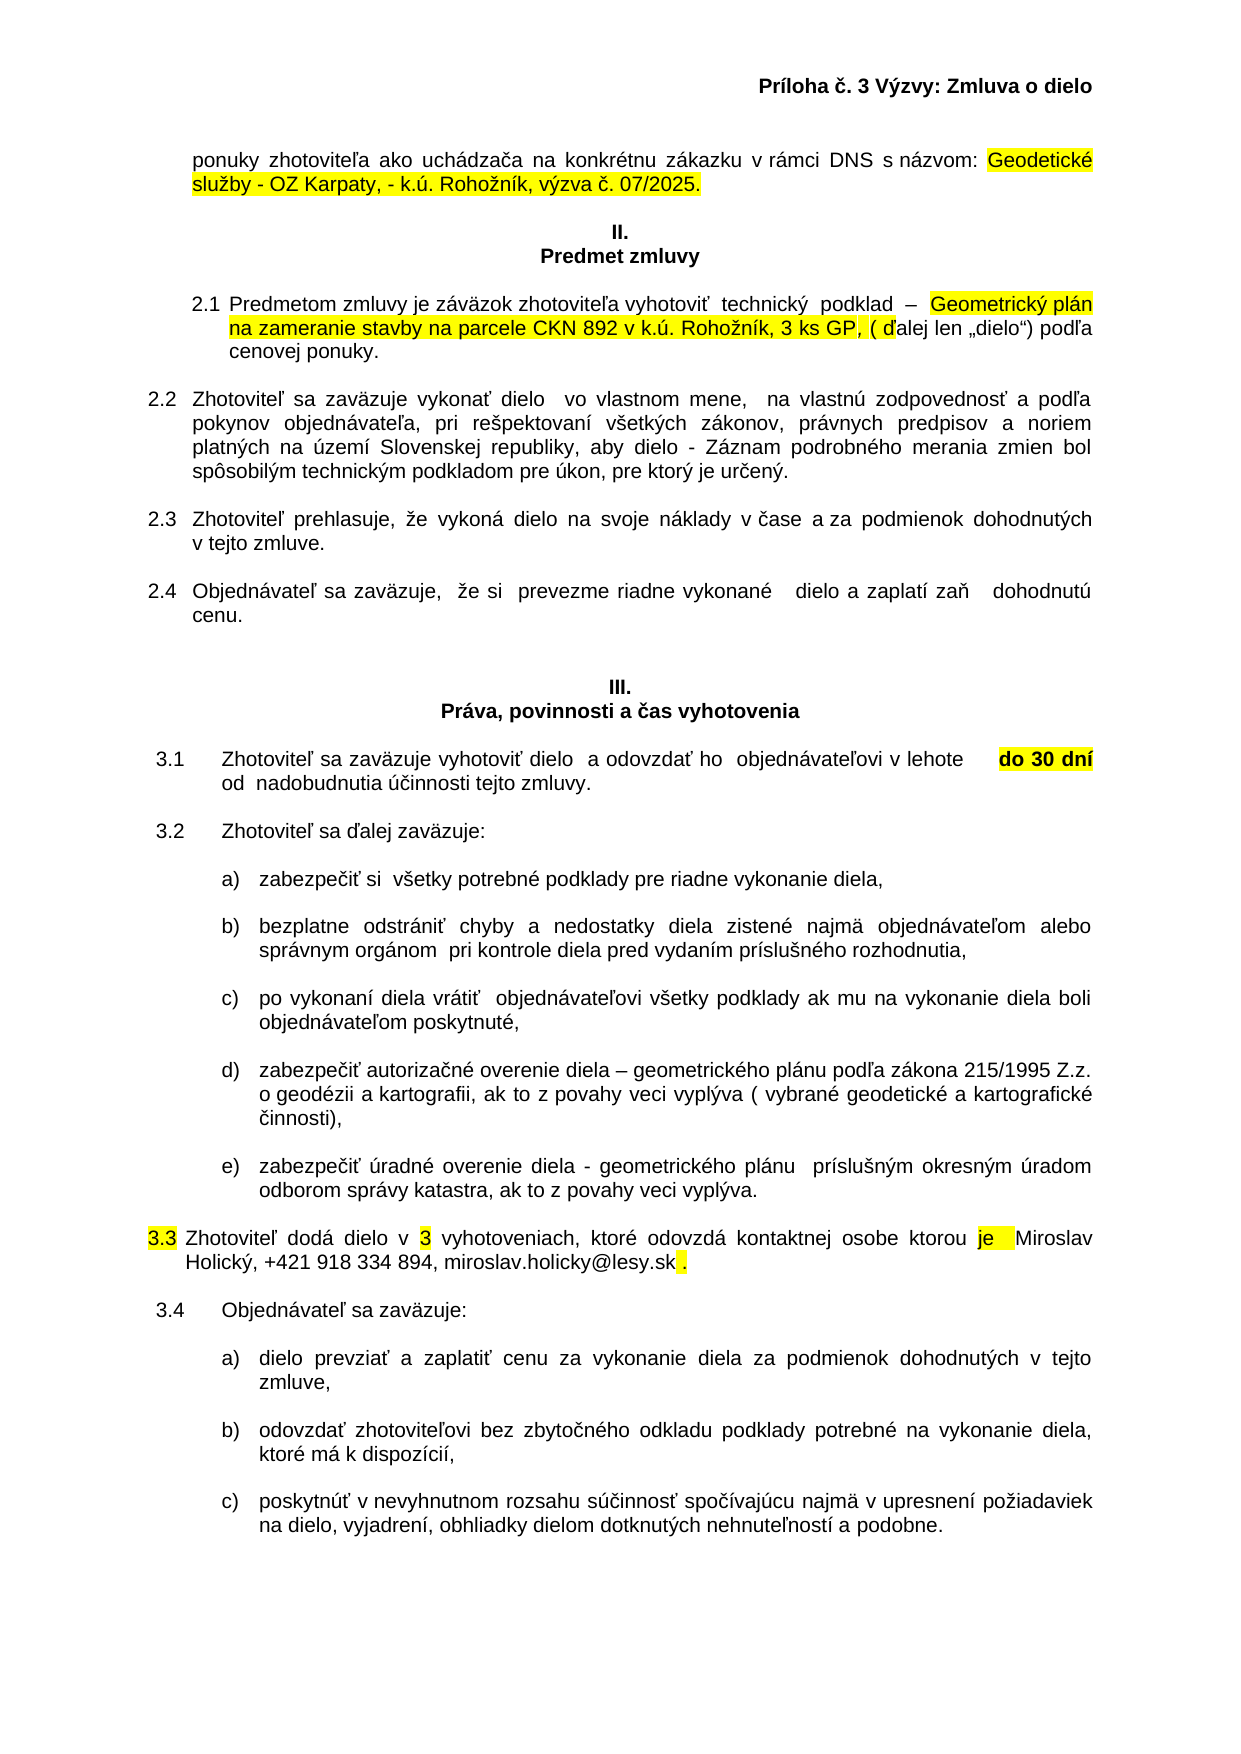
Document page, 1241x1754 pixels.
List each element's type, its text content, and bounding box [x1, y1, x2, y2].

list zabezpečiť autorizačné overenie diela – geometrického plánu podľa zákona 215/1995 Z.z. o geodézii a kartografii, ak to z povahy veci vyplýva ( vybrané geodetické a kartografické činnosti), [221, 1058, 1093, 1130]
text III. [148, 675, 1093, 699]
list Zhotoviteľ sa zaväzuje vyhotoviť dielo a odovzdať ho objednávateľovi v lehote do 30 dní od nadobudnutia účinnosti tejto zmluvy. [156, 747, 1093, 794]
text Predmet zmluvy [148, 243, 1093, 267]
list Objednávateľ sa zaväzuje: [156, 1298, 1093, 1322]
list po vykonaní diela vrátiť objednávateľovi všetky podklady ak mu na vykonanie diela boli objednávateľom poskytnuté, [221, 986, 1093, 1034]
list odovzdať zhotoviteľovi bez zbytočného odkladu podklady potrebné na vykonanie diela, ktoré má k dispozícií, [221, 1417, 1093, 1465]
text II. [148, 219, 1093, 243]
list bezplatne odstrániť chyby a nedostatky diela zistené najmä objednávateľom alebo správnym orgánom pri kontrole diela pred vydaním príslušného rozhodnutia, [221, 914, 1093, 962]
list dielo prevziať a zaplatiť cenu za vykonanie diela za podmienok dohodnutých v tejto zmluve, [221, 1346, 1093, 1393]
list Predmetom zmluvy je záväzok zhotoviteľa vyhotoviť technický podklad – Geometrický plán na zameranie stavby na parcele CKN 892 v k.ú. Rohožník, 3 ks GP, ( ďalej len „dielo“) podľa cenovej ponuky. [191, 291, 1093, 363]
text Práva, povinnosti a čas vyhotovenia [148, 699, 1093, 723]
list Zhotoviteľ dodá dielo v 3 vyhotoveniach, ktoré odovzdá kontaktnej osobe ktorou je Miroslav Holický, +421 918 334 894, miroslav.holicky@lesy.sk . [148, 1226, 1093, 1274]
list poskytnúť v nevyhnutnom rozsahu súčinnosť spočívajúcu najmä v upresnení požiadaviek na dielo, vyjadrení, obhliadky dielom dotknutých nehnuteľností a podobne. [221, 1489, 1093, 1537]
list zabezpečiť si všetky potrebné podklady pre riadne vykonanie diela, [221, 866, 1093, 890]
list Zhotoviteľ sa zaväzuje vykonať dielo vo vlastnom mene, na vlastnú zodpovednosť a podľa pokynov objednávateľa, pri rešpektovaní všetkých zákonov, právnych predpisov a noriem platných na území Slovenskej republiky, aby dielo - Záznam podrobného merania zmien bol spôsobilým technickým podkladom pre úkon, pre ktorý je určený. [148, 387, 1093, 483]
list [192, 148, 1093, 196]
list Zhotoviteľ prehlasuje, že vykoná dielo na svoje náklady v čase a za podmienok dohodnutých v tejto zmluve. [148, 507, 1093, 555]
list Zhotoviteľ sa ďalej zaväzuje: [156, 818, 1093, 842]
list zabezpečiť úradné overenie diela - geometrického plánu príslušným okresným úradom odborom správy katastra, ak to z povahy veci vyplýva. [221, 1154, 1093, 1202]
list Objednávateľ sa zaväzuje, že si prevezme riadne vykonané dielo a zaplatí zaň dohodnutú cenu. [148, 579, 1093, 627]
